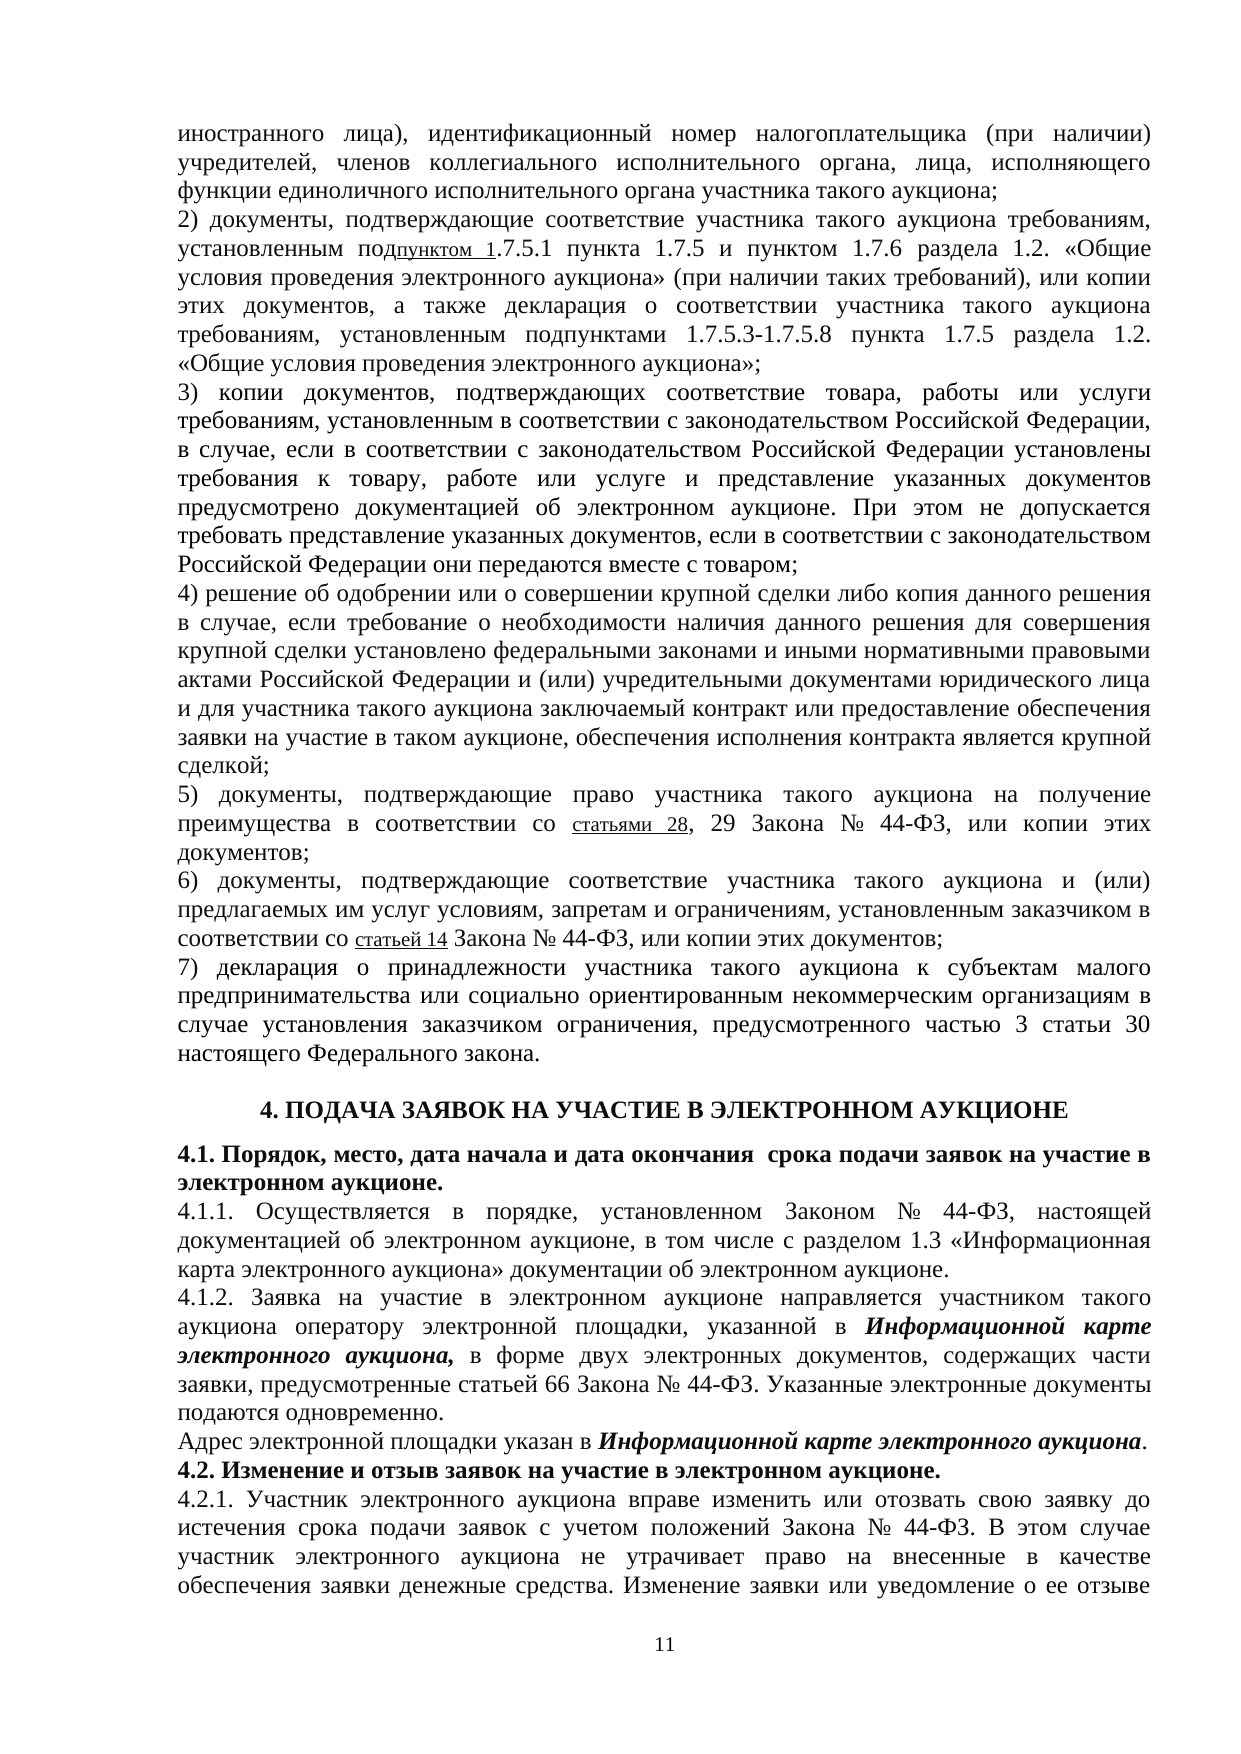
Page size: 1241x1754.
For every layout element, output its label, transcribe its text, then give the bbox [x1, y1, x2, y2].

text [177, 118, 1152, 204]
text 6) документы, подтверждающие соответствие участника такого аукциона и (или) предлагаемых им услуг условиям, запретам и ограничениям, установленным заказчиком в соответствии со статьей 14 Закона № 44-ФЗ, или копии этих документов; [177, 866, 1152, 952]
text 4. ПОДАЧА ЗАЯВОК НА УЧАСТИЕ В ЭЛЕКТРОННОМ АУКЦИОНЕ [177, 1096, 1152, 1124]
text Адрес электронной площадки указан в Информационной карте электронного аукциона. [177, 1426, 1152, 1455]
text 3) копии документов, подтверждающих соответствие товара, работы или услуги требованиям, установленным в соответствии с законодательством Российской Федерации, в случае, если в соответствии с законодательством Российской Федерации установлены требования к товару, работе или услуге и представление указанных документов предусмотрено документацией об электронном аукционе. При этом не допускается требовать представление указанных документов, если в соответствии с законодательством Российской Федерации они передаются вместе с товаром; [177, 377, 1152, 578]
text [177, 1484, 1152, 1599]
text 4.1. Порядок, место, дата начала и дата окончания срока подачи заявок на участие в электронном аукционе. [177, 1139, 1152, 1196]
text 7) декларация о принадлежности участника такого аукциона к субъектам малого предпринимательства или социально ориентированным некоммерческим организациям в случае установления заказчиком ограничения, предусмотренного частью 3 статьи 30 настоящего Федерального закона. [177, 952, 1152, 1067]
text 4.1.1. Осуществляется в порядке, установленном Законом № 44-ФЗ, настоящей документацией об электронном аукционе, в том числе с разделом 1.3 «Информационная карта электронного аукциона» документации об электронном аукционе. [177, 1196, 1152, 1282]
text 5) документы, подтверждающие право участника такого аукциона на получение преимущества в соответствии со статьями 28, 29 Закона № 44-ФЗ, или копии этих документов; [177, 779, 1152, 866]
text 2) документы, подтверждающие соответствие участника такого аукциона требованиям, установленным подпунктом 1.7.5.1 пункта 1.7.5 и пунктом 1.7.6 раздела 1.2. «Общие условия проведения электронного аукциона» (при наличии таких требований), или копии этих документов, а также декларация о соответствии участника такого аукциона требованиям, установленным подпунктами 1.7.5.3-1.7.5.8 пункта 1.7.5 раздела 1.2. «Общие условия проведения электронного аукциона»; [177, 204, 1152, 377]
text 4) решение об одобрении или о совершении крупной сделки либо копия данного решения в случае, если требование о необходимости наличия данного решения для совершения крупной сделки установлено федеральными законами и иными нормативными правовыми актами Российской Федерации и (или) учредительными документами юридического лица и для участника такого аукциона заключаемый контракт или предоставление обеспечения заявки на участие в таком аукционе, обеспечения исполнения контракта является крупной сделкой; [177, 578, 1152, 779]
text 4.1.2. Заявка на участие в электронном аукционе направляется участником такого аукциона оператору электронной площадки, указанной в Информационной карте электронного аукциона, в форме двух электронных документов, содержащих части заявки, предусмотренные статьей 66 Закона № 44-ФЗ. Указанные электронные документы подаются одновременно. [177, 1282, 1152, 1426]
text 4.2. Изменение и отзыв заявок на участие в электронном аукционе. [177, 1455, 1152, 1484]
